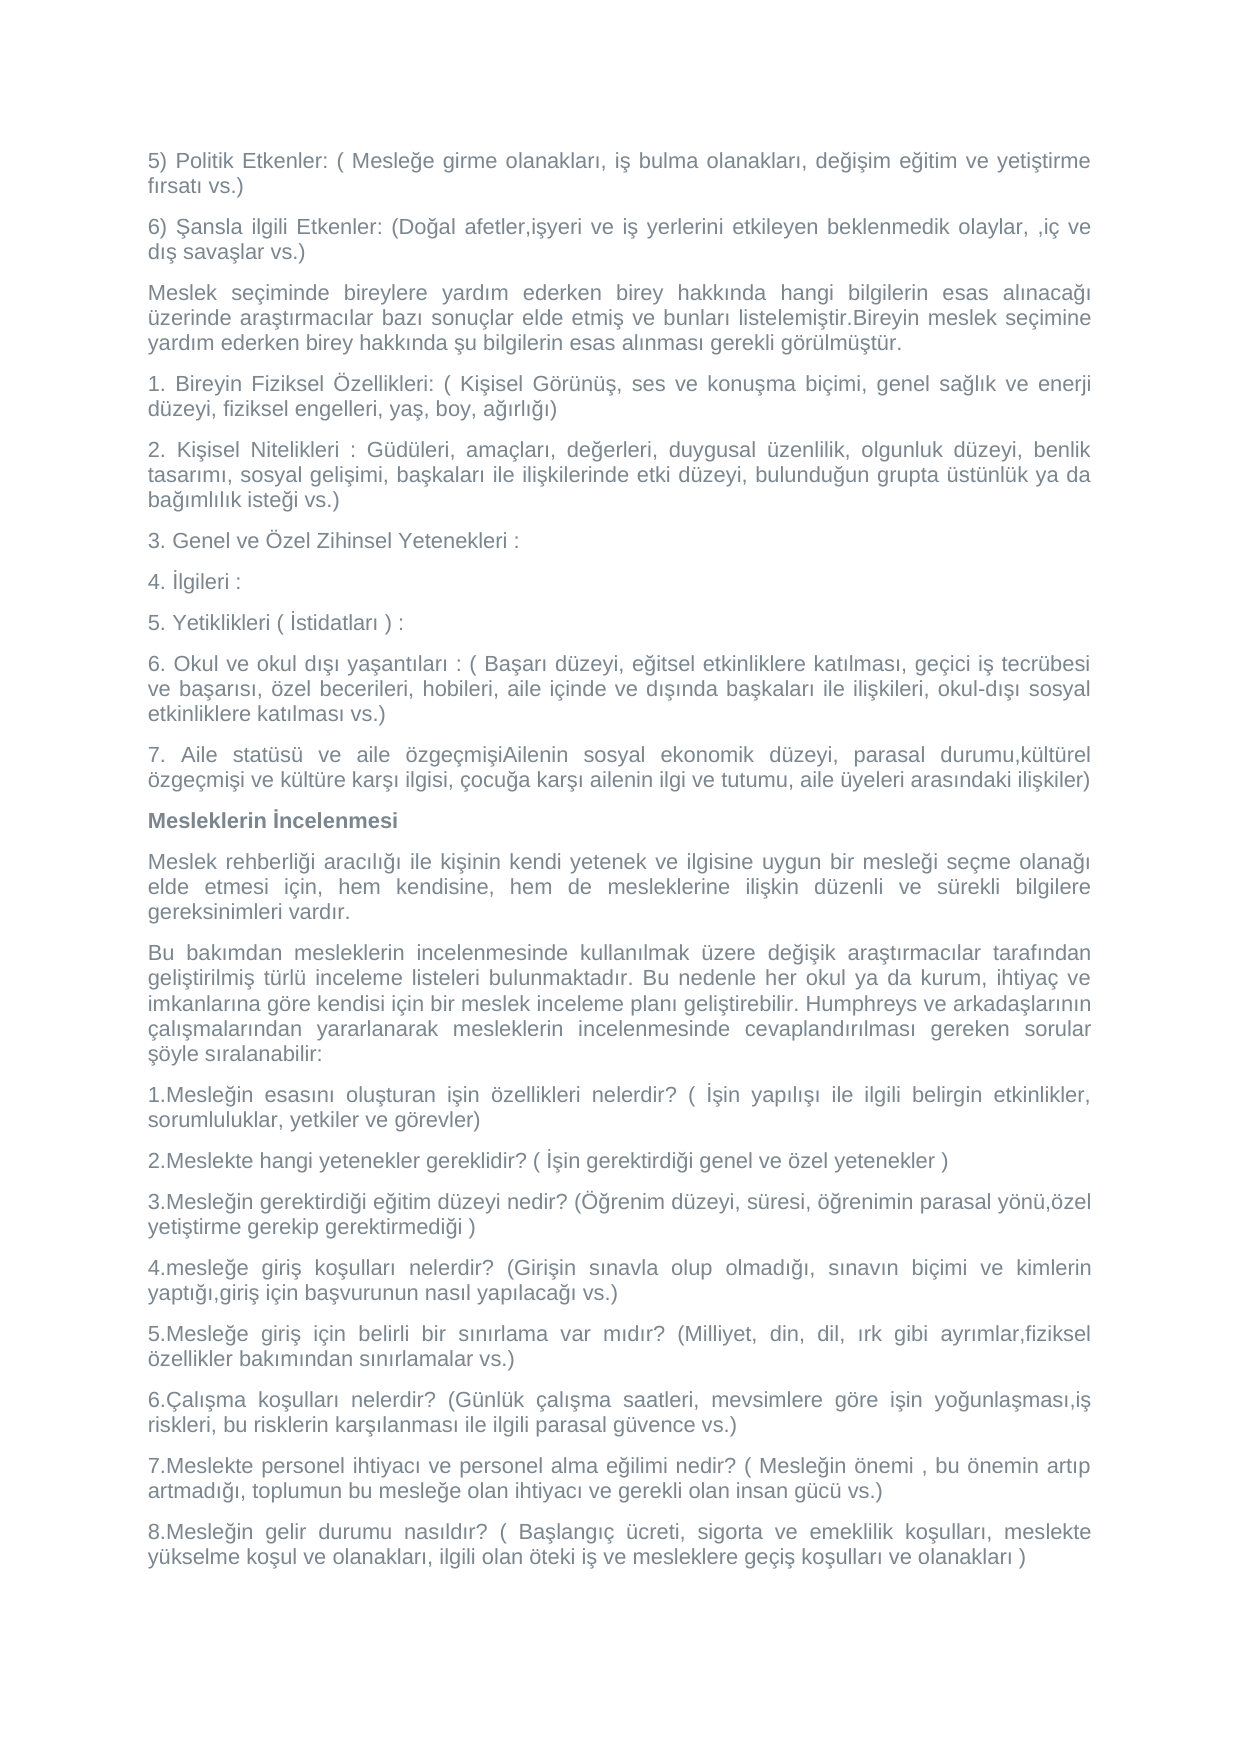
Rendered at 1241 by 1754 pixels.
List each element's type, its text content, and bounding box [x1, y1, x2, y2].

text 4.mesleğe giriş koşulları nelerdir? (Girişin sınavla olup olmadığı, sınavın biçimi ve kimlerin yaptığı,giriş için başvurunun nasıl yapılacağı vs.) [148, 1255, 1093, 1305]
text 5) Politik Etkenler: ( Mesleğe girme olanakları, iş bulma olanakları, değişim eğitim ve yetiştirme fırsatı vs.) [148, 148, 1093, 198]
text 3.Mesleğin gerektirdiği eğitim düzeyi nedir? (Öğrenim düzeyi, süresi, öğrenimin parasal yönü,özel yetiştirme gerekip gerektirmediği ) [148, 1189, 1093, 1239]
text 6. Okul ve okul dışı yaşantıları : ( Başarı düzeyi, eğitsel etkinliklere katılması, geçici iş tecrübesi ve başarısı, özel becerileri, hobileri, aile içinde ve dışında başkaları ile ilişkileri, okul-dışı sosyal etkinliklere katılması vs.) [148, 651, 1093, 726]
text 8.Mesleğin gelir durumu nasıldır? ( Başlangıç ücreti, sigorta ve emeklilik koşulları, meslekte yükselme koşul ve olanakları, ilgili olan öteki iş ve mesleklere geçiş koşulları ve olanakları ) [148, 1519, 1093, 1569]
text 7. Aile statüsü ve aile özgeçmişiAilenin sosyal ekonomik düzeyi, parasal durumu,kültürel özgeçmişi ve kültüre karşı ilgisi, çocuğa karşı ailenin ilgi ve tutumu, aile üyeleri arasındaki ilişkiler) [148, 742, 1093, 792]
text Meslek rehberliği aracılığı ile kişinin kendi yetenek ve ilgisine uygun bir mesleği seçme olanağı elde etmesi için, hem kendisine, hem de mesleklerine ilişkin düzenli ve sürekli bilgilere gereksinimleri vardır. [148, 849, 1093, 924]
text 6.Çalışma koşulları nelerdir? (Günlük çalışma saatleri, mevsimlere göre işin yoğunlaşması,iş riskleri, bu risklerin karşılanması ile ilgili parasal güvence vs.) [148, 1387, 1093, 1437]
text 3. Genel ve Özel Zihinsel Yetenekleri : [148, 528, 1093, 553]
text 2.Meslekte hangi yetenekler gereklidir? ( İşin gerektirdiği genel ve özel yetenekler ) [148, 1148, 1093, 1173]
text 1. Bireyin Fiziksel Özellikleri: ( Kişisel Görünüş, ses ve konuşma biçimi, genel sağlık ve enerji düzeyi, fiziksel engelleri, yaş, boy, ağırlığı) [148, 371, 1093, 421]
text 5. Yetiklikleri ( İstidatları ) : [148, 610, 1093, 635]
text Mesleklerin İncelenmesi [148, 808, 1093, 833]
text 5.Mesleğe giriş için belirli bir sınırlama var mıdır? (Milliyet, din, dil, ırk gibi ayrımlar,fiziksel özellikler bakımından sınırlamalar vs.) [148, 1321, 1093, 1371]
text Meslek seçiminde bireylere yardım ederken birey hakkında hangi bilgilerin esas alınacağı üzerinde araştırmacılar bazı sonuçlar elde etmiş ve bunları listelemiştir.Bireyin meslek seçimine yardım ederken birey hakkında şu bilgilerin esas alınması gerekli görülmüştür. [148, 280, 1093, 355]
text 2. Kişisel Nitelikleri : Güdüleri, amaçları, değerleri, duygusal üzenlilik, olgunluk düzeyi, benlik tasarımı, sosyal gelişimi, başkaları ile ilişkilerinde etki düzeyi, bulunduğun grupta üstünlük ya da bağımlılık isteği vs.) [148, 437, 1093, 513]
text 7.Meslekte personel ihtiyacı ve personel alma eğilimi nedir? ( Mesleğin önemi , bu önemin artıp artmadığı, toplumun bu mesleğe olan ihtiyacı ve gerekli olan insan gücü vs.) [148, 1453, 1093, 1503]
text 1.Mesleğin esasını oluşturan işin özellikleri nelerdir? ( İşin yapılışı ile ilgili belirgin etkinlikler, sorumluluklar, yetkiler ve görevler) [148, 1082, 1093, 1132]
text 4. İlgileri : [148, 569, 1093, 594]
text Bu bakımdan mesleklerin incelenmesinde kullanılmak üzere değişik araştırmacılar tarafından geliştirilmiş türlü inceleme listeleri bulunmaktadır. Bu nedenle her okul ya da kurum, ihtiyaç ve imkanlarına göre kendisi için bir meslek inceleme planı geliştirebilir. Humphreys ve arkadaşlarının çalışmalarından yararlanarak mesleklerin incelenmesinde cevaplandırılması gereken sorular şöyle sıralanabilir: [148, 940, 1093, 1066]
text 6) Şansla ilgili Etkenler: (Doğal afetler,işyeri ve iş yerlerini etkileyen beklenmedik olaylar, ,iç ve dış savaşlar vs.) [148, 214, 1093, 264]
